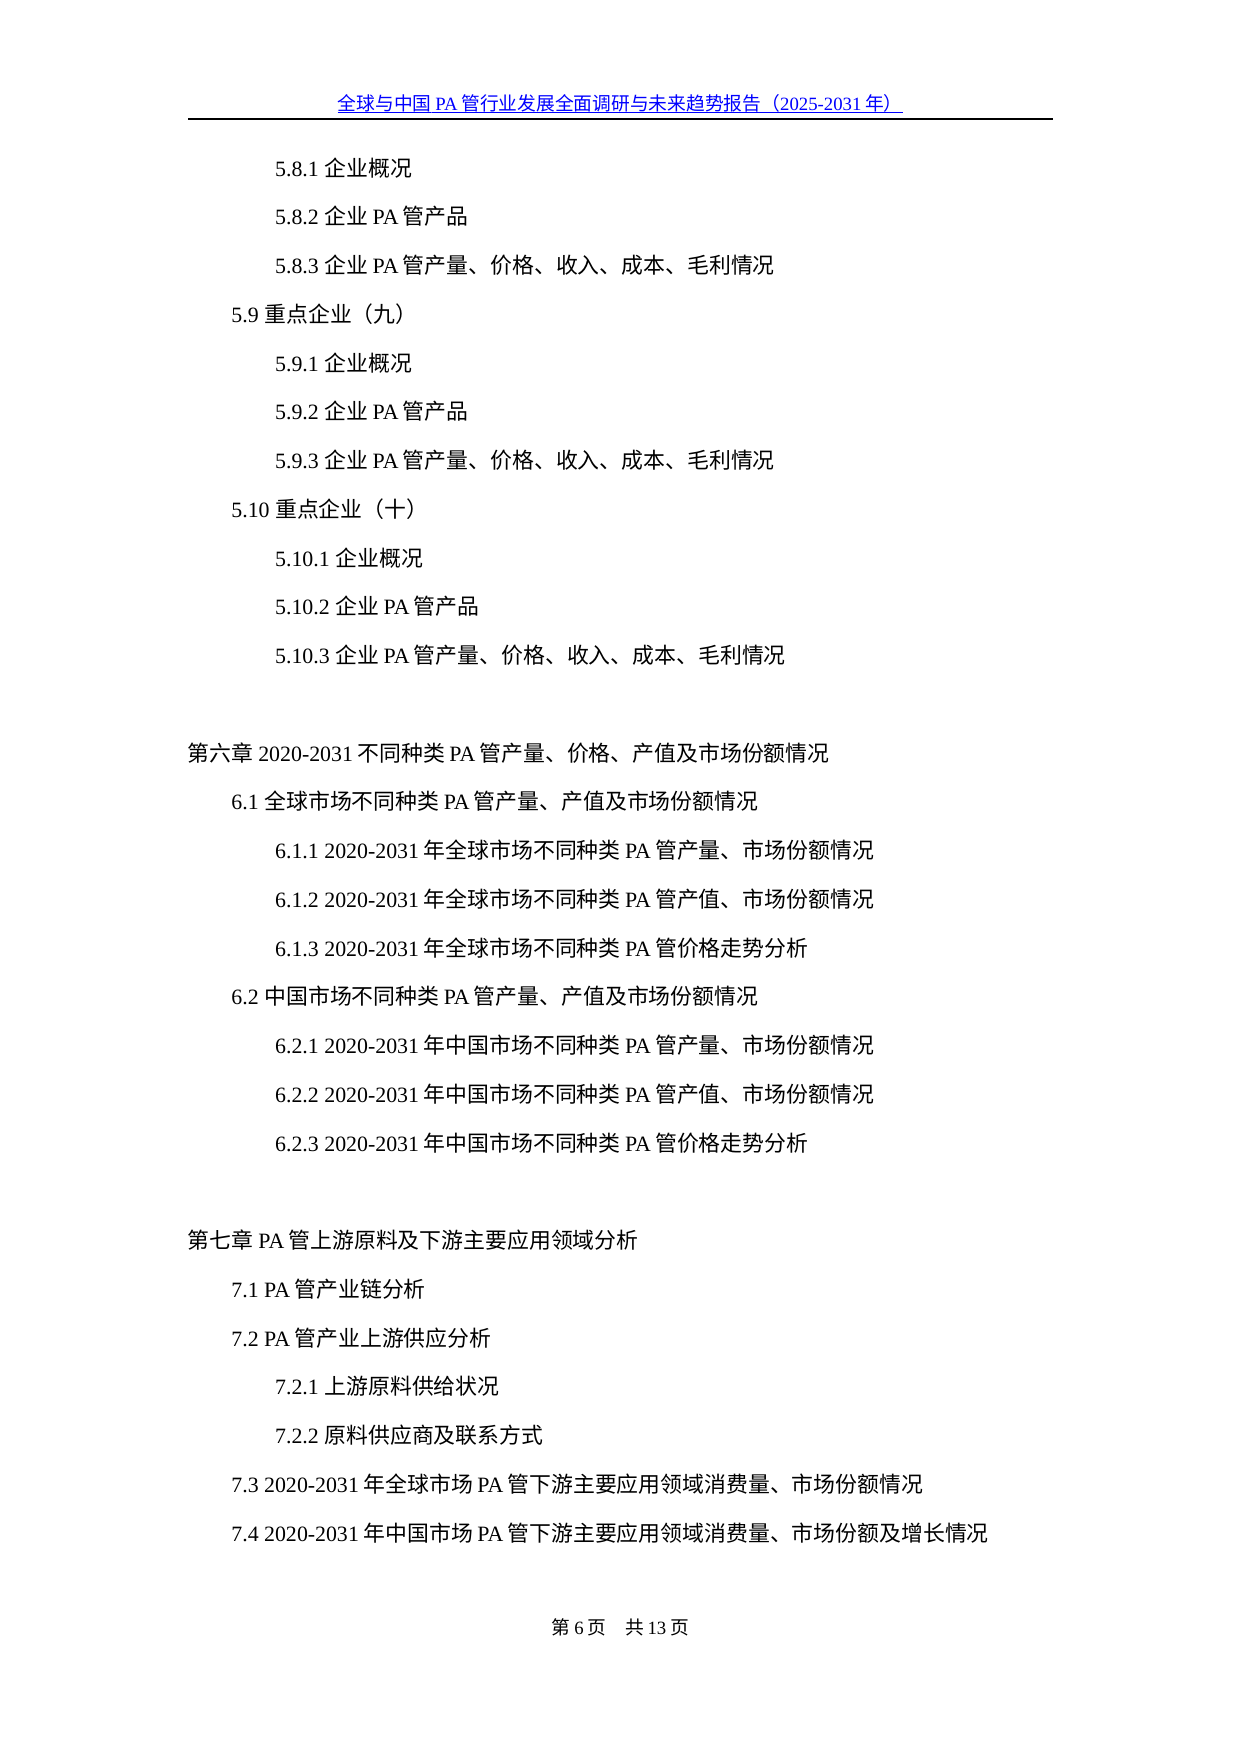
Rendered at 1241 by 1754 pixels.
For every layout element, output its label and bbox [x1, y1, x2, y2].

text [187, 150, 1053, 1548]
